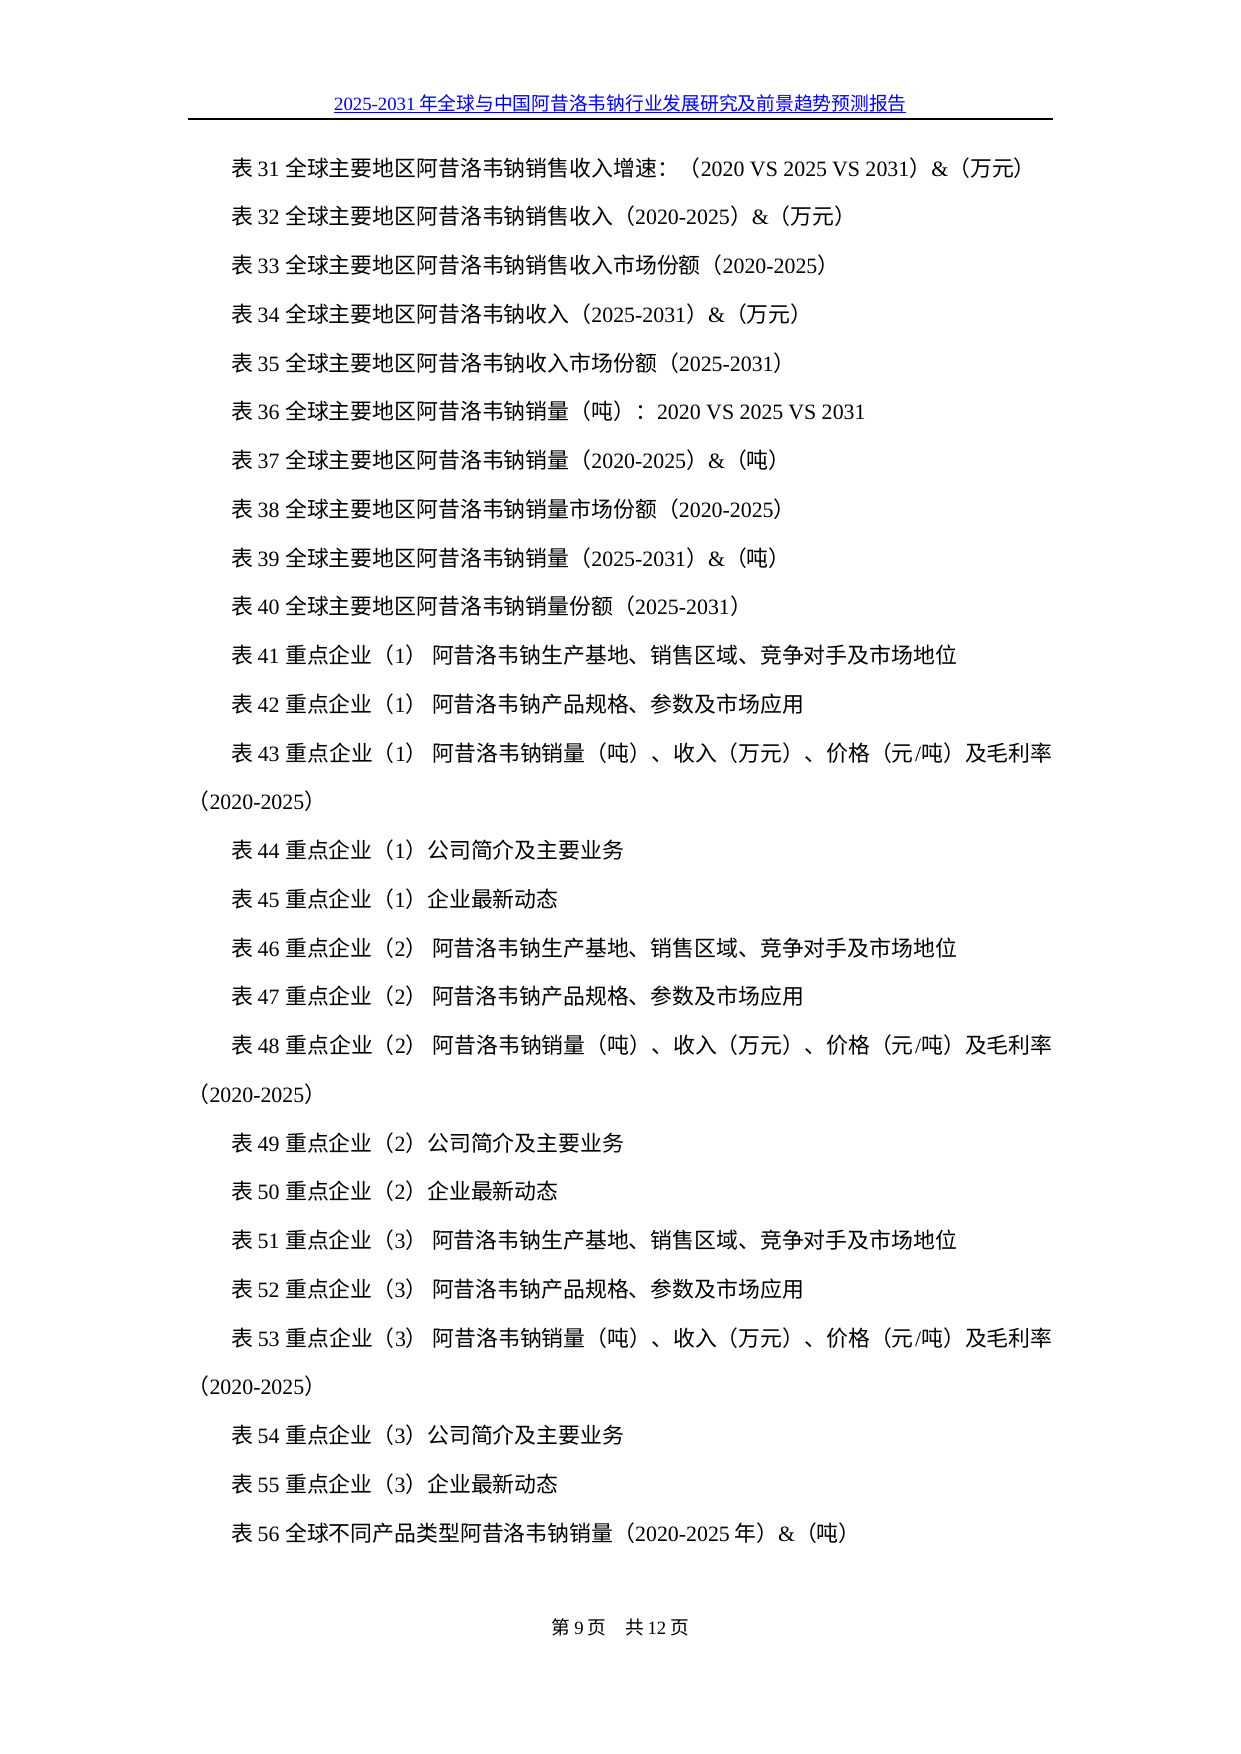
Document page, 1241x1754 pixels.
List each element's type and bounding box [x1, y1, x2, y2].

text [187, 150, 1053, 1548]
